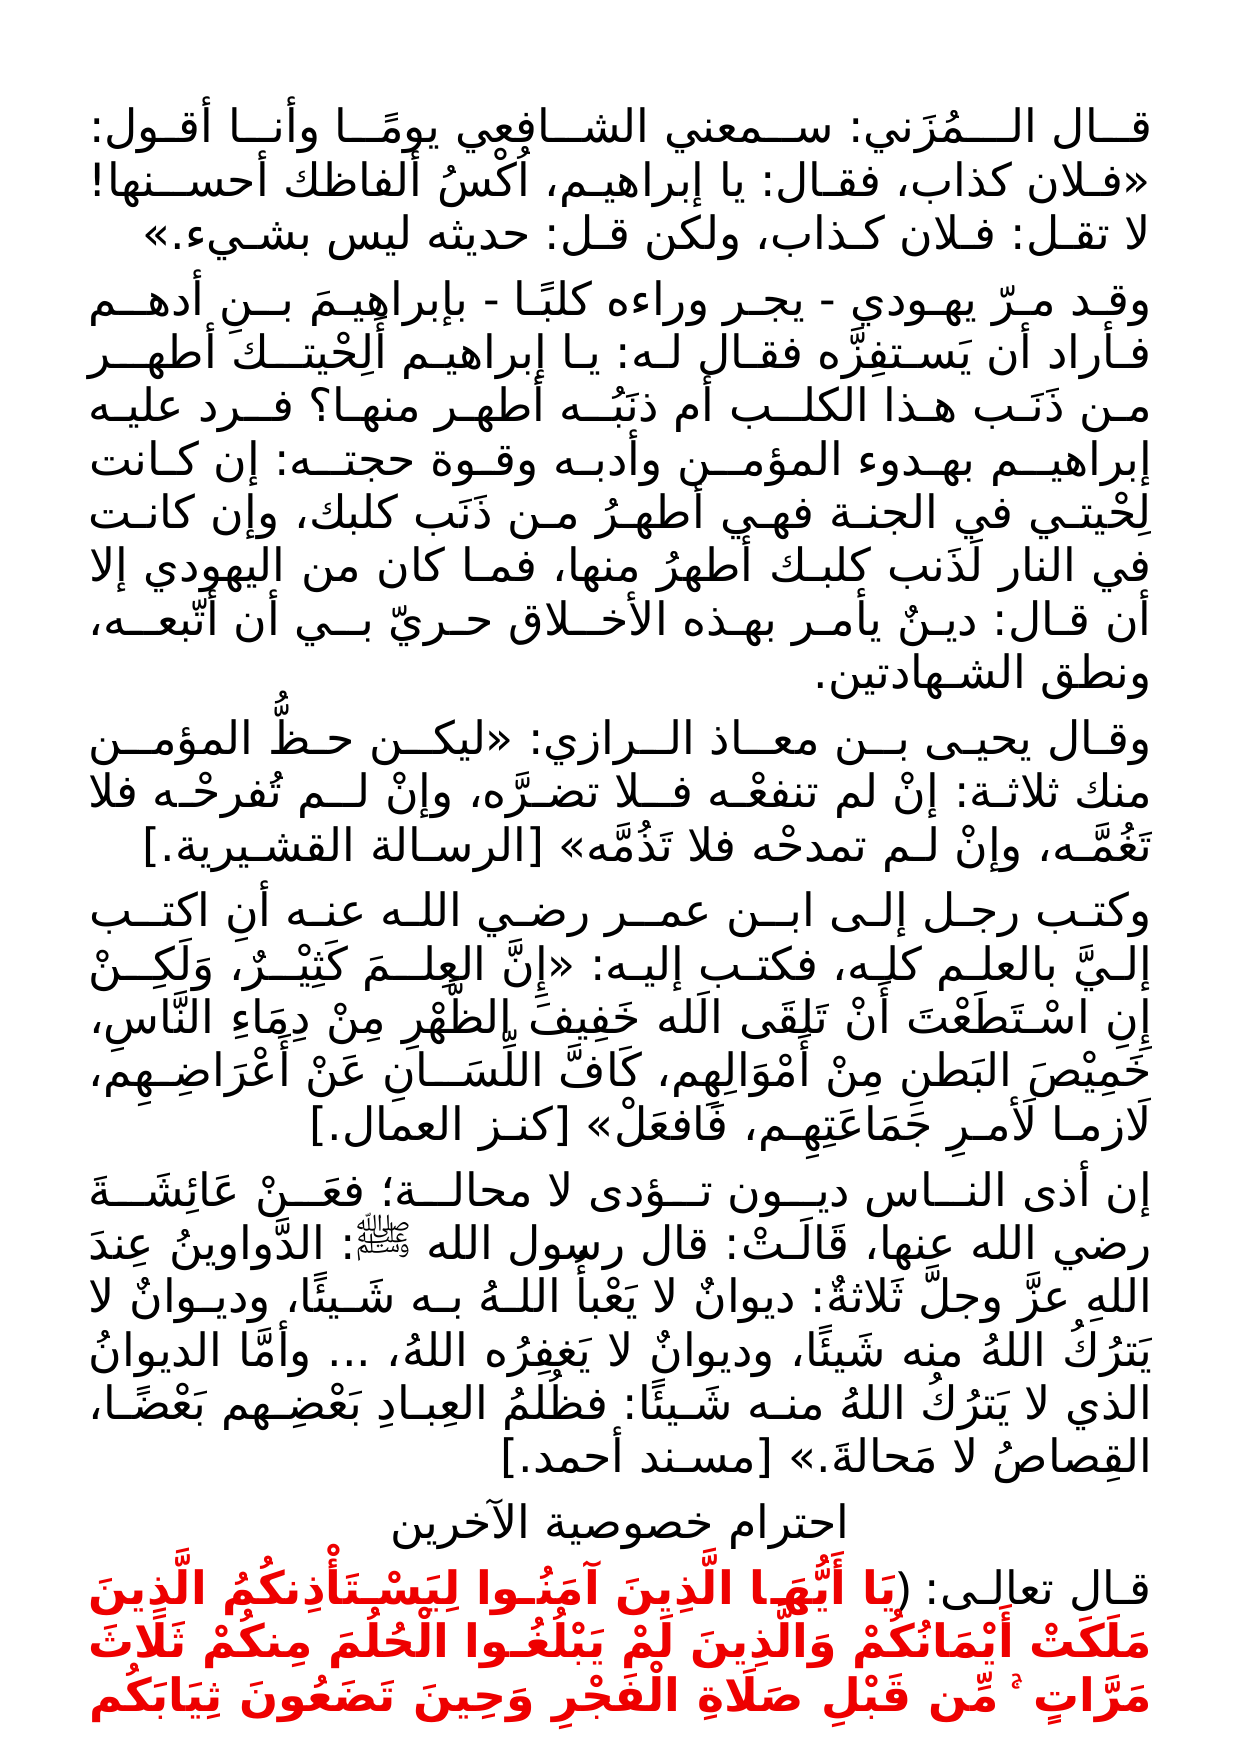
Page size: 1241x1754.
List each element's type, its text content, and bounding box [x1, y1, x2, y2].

text احترام خصوصية الآخرين [88, 1496, 1152, 1549]
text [88, 1562, 1152, 1722]
text وكتـب رجـل إلـى ابـن عمـر رضي الله عنه أنِ اكتـب إلـيَّ بالعلـم كلـه، فكتـب إليـه: «إِنَّ العِلـمَ كَثِيْـرٌ، وَلَكِـنْ إِنِ اسْـتَطَعْتَ أَنْ تَلقَى الَله خَفِيفَ الظَّهْرِ مِنْ دِمَاءِ النَّاسِ، خَمِيْصَ البَطنِ مِنْ أَمْوَالِهِم، كَافَّ اللِّسَـانِ عَنْ أَعْرَاضِهِم، لَازمـا لَأمـرِ جَمَاعَتِهِـم، فَافعَلْ» [كنـز العمال.] [88, 884, 1152, 1151]
text إن أذى النـاس ديـون تـؤدى لا محالـة؛ فعَـنْ عَائِشَـةَ رضي الله عنها، قَالَـتْ: قال رسول الله ﷺ: الدَّواوينُ عِندَ اللهِ عزَّ وجلَّ ثَلاثةٌ: ديوانٌ لا يَعْبأُ اللهُ به شَيئًا، وديوانٌ لا يَترُكُ اللهُ منه شَيئًا، وديوانٌ لا يَغفِرُه اللهُ، ... وأمَّا الديوانُ الذي لا يَترُكُ اللهُ منه شَيئًا: فظُلمُ العِبادِ بَعْضِهم بَعْضًا، القِصاصُ لا مَحالةَ.» [مسـند أحمد.] [88, 1163, 1152, 1483]
text قـال الــمُزَني: سـمعني الشـافعي يومًـا وأنـا أقول: «فـلان كذاب، فقـال: يا إبراهيـم، اُكْسُ ألفاظك أحسـنها! لا تقـل: فـلان كـذاب، ولكن قـل: حديثه ليس بشـيء.» [88, 100, 1152, 260]
text وقـال يحيـى بـن معـاذ الـرازي: «ليكـن حظُّ المؤمـن منك ثلاثـة: إنْ لم تنفعْه فـلا تضرَّه، وإنْ لـم تُفرحْه فلا تَغُمَّـه، وإنْ لـم تمدحْه فلا تَذُمَّه» [الرسـالة القشـيرية.] [88, 712, 1152, 872]
text وقـد مـرّ يهـودي - يجـر وراءه كلبًـا - بإبراهيـمَ بـنِ أدهـم فـأراد أن يَسـتفِزَّه فقـال لـه: يـا إبراهيـم أَلِحْيتـك أطهـر مـن ذَنَـب هـذا الكلـب أم ذنَبُـه أطهر منها؟ فـرد عليه إبراهيـم بهدوء المؤمـن وأدبه وقوة حجتـه: إن كانت لِحْيتـي في الجنـة فهـي أطهـرُ مـن ذَنَب كلبك، وإن كانـت في النار لَذَنب كلبـك أطهرُ منها، فمـا كان من اليهودي إلا أن قـال: ديـنٌ يأمـر بهـذه الأخـلاق حريّ بـي أن أتّبعـه، ونطق الشـهادتين. [88, 272, 1152, 699]
